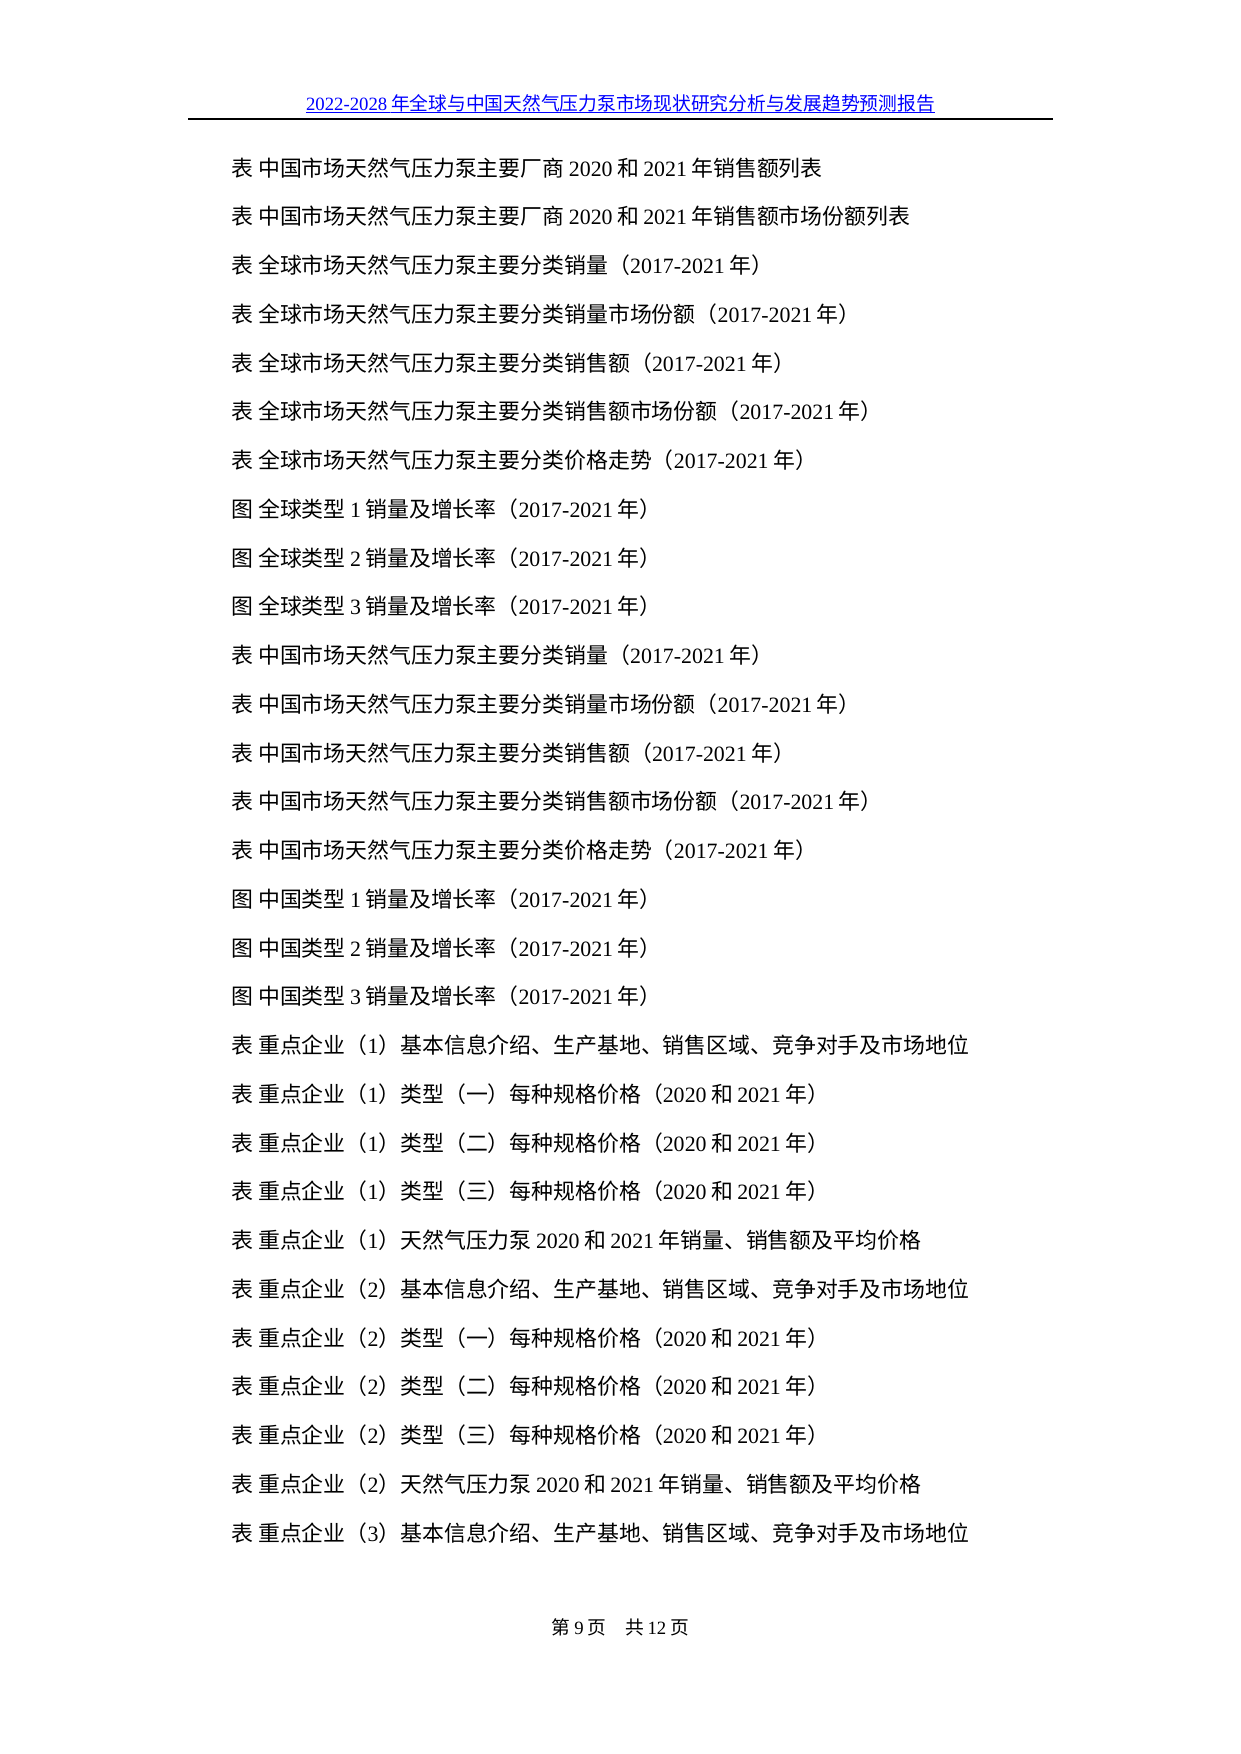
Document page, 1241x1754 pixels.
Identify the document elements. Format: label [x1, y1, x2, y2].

text [187, 150, 1053, 1548]
